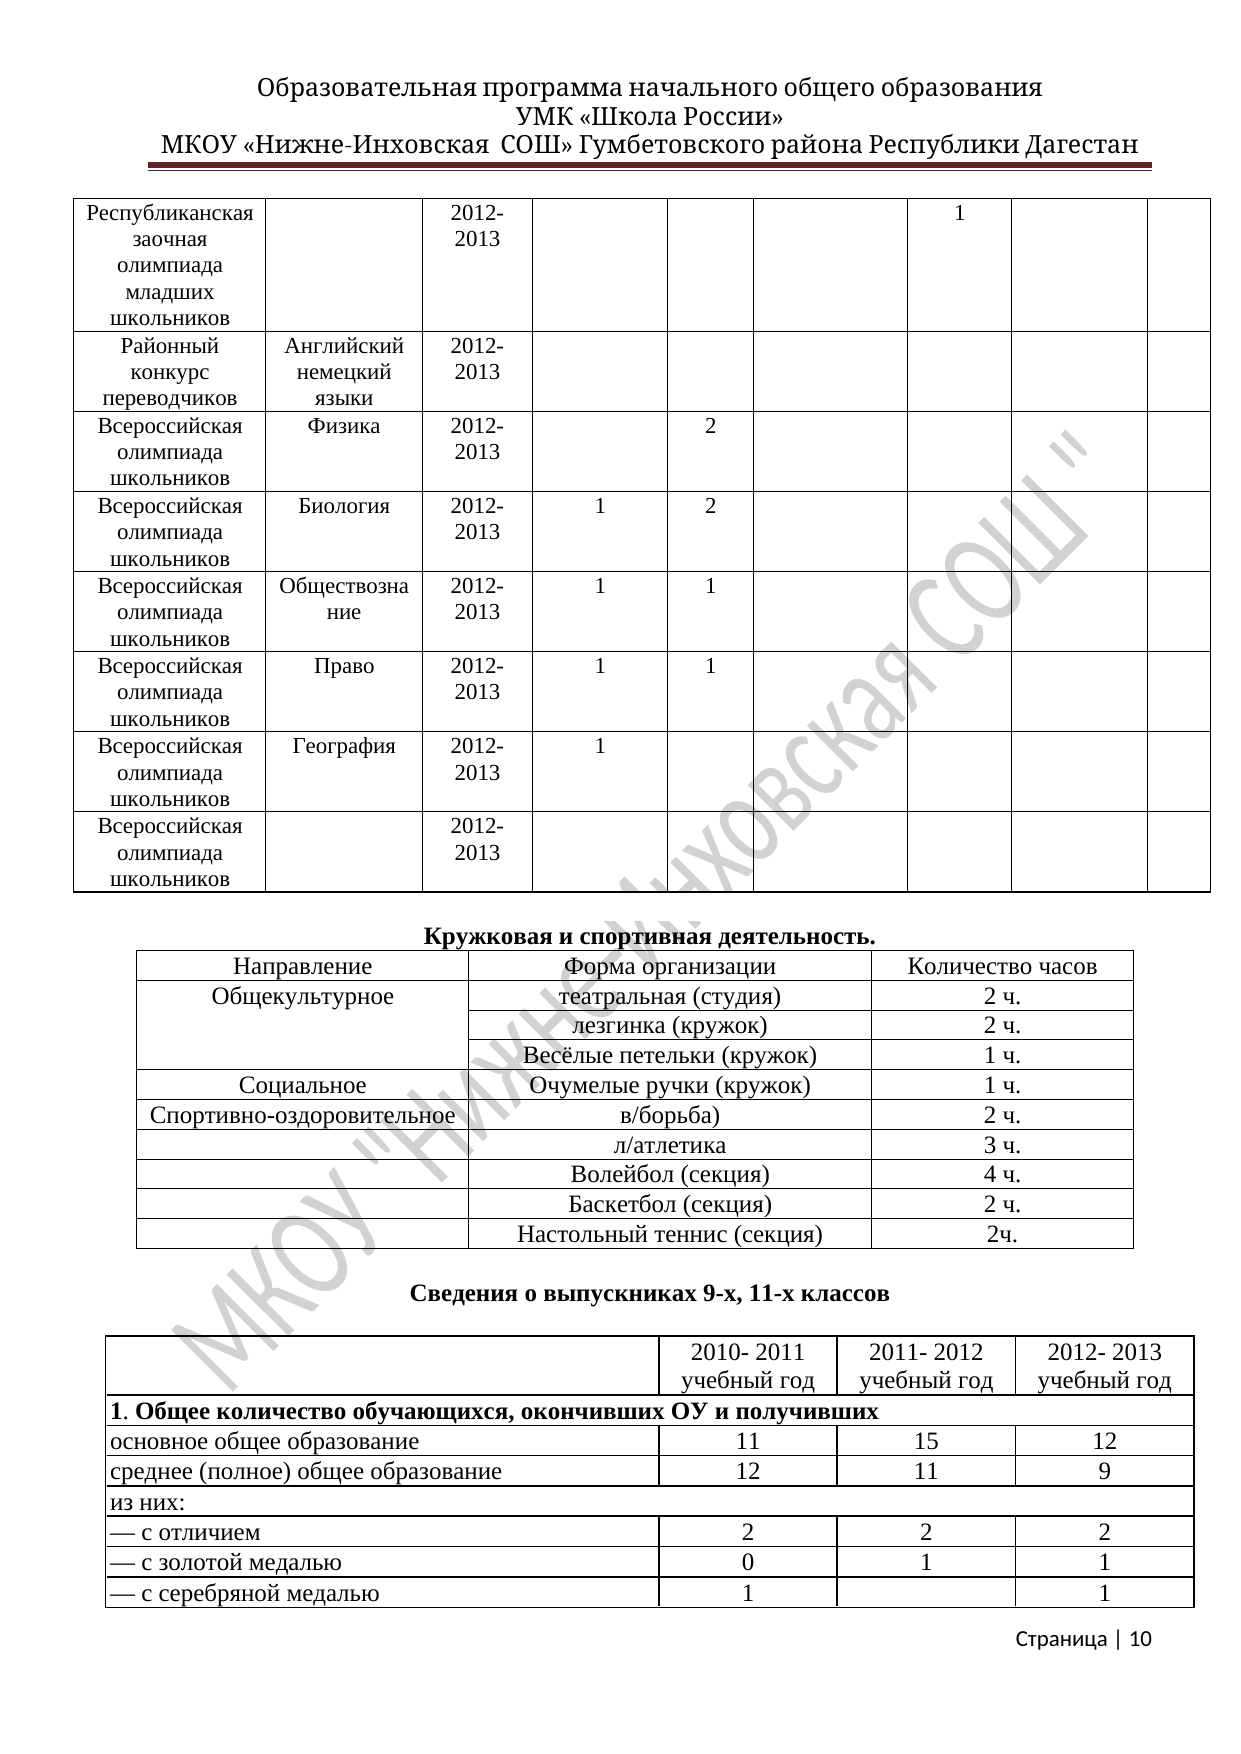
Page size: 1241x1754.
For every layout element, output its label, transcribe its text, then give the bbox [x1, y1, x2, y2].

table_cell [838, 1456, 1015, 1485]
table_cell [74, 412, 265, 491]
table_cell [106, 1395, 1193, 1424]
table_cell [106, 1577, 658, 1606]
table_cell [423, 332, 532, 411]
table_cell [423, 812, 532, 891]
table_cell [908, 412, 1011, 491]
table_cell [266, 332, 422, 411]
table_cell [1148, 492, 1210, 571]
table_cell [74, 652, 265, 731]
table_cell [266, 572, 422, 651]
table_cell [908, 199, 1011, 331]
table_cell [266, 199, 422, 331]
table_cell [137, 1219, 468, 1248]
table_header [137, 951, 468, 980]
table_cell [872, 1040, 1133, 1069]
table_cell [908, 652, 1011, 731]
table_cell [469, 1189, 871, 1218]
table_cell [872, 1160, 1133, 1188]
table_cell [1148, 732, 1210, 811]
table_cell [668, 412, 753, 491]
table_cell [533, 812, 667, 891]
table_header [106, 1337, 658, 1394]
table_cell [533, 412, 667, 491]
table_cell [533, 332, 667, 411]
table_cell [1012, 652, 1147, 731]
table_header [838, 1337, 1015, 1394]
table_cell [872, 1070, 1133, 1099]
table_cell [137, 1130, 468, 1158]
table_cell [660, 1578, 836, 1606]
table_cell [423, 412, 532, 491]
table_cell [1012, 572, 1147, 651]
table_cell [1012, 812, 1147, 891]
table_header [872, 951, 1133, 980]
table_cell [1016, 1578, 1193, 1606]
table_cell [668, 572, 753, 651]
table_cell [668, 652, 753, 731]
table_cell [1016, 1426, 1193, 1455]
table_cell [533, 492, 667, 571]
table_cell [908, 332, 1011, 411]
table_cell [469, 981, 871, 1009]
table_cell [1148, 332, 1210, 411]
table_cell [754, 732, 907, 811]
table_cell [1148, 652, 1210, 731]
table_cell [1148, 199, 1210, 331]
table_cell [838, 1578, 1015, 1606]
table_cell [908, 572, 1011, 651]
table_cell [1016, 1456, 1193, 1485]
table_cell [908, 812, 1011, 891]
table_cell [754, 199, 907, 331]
text Сведения о выпускниках 9-х, 11-х классов [148, 1278, 1152, 1306]
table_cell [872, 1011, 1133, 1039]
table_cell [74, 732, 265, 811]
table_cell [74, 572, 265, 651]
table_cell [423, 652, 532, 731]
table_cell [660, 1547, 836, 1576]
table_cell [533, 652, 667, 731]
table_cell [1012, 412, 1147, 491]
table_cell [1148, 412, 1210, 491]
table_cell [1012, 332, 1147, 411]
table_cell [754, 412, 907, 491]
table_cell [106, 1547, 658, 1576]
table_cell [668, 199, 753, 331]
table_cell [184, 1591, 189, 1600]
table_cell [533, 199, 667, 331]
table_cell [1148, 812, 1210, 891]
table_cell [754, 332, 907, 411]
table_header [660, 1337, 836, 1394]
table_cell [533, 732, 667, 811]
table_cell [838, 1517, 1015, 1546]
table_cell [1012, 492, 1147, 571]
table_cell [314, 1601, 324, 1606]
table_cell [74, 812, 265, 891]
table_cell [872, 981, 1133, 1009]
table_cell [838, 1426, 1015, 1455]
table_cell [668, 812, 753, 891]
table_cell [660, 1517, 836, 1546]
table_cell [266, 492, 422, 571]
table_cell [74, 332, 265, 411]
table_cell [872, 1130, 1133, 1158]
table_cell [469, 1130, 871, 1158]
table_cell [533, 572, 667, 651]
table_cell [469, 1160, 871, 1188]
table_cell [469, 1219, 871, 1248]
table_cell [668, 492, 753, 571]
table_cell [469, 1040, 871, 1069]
text Кружковая и спортивная деятельность. [148, 921, 1152, 950]
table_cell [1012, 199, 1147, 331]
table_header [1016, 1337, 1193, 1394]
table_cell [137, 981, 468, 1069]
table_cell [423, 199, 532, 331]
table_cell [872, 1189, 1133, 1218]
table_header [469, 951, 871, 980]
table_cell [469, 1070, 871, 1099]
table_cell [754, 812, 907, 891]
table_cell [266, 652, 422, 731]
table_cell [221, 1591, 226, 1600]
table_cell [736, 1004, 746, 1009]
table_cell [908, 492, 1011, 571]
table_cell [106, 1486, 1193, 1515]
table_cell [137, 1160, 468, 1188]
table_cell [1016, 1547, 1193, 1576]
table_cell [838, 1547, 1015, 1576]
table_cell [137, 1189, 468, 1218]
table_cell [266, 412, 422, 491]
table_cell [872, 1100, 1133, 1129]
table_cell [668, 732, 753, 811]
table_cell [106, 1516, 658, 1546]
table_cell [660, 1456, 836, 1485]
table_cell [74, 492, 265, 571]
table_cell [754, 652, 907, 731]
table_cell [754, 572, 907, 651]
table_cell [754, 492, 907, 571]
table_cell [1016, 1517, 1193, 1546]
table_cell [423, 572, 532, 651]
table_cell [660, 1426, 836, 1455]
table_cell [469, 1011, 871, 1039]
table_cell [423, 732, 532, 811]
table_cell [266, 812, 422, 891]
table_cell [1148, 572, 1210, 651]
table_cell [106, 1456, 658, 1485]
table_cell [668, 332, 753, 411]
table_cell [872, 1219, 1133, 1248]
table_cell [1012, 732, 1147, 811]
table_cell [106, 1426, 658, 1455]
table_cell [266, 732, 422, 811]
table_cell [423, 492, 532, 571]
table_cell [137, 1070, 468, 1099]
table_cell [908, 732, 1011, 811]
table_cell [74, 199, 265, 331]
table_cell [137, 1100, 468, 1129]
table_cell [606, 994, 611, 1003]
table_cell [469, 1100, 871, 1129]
